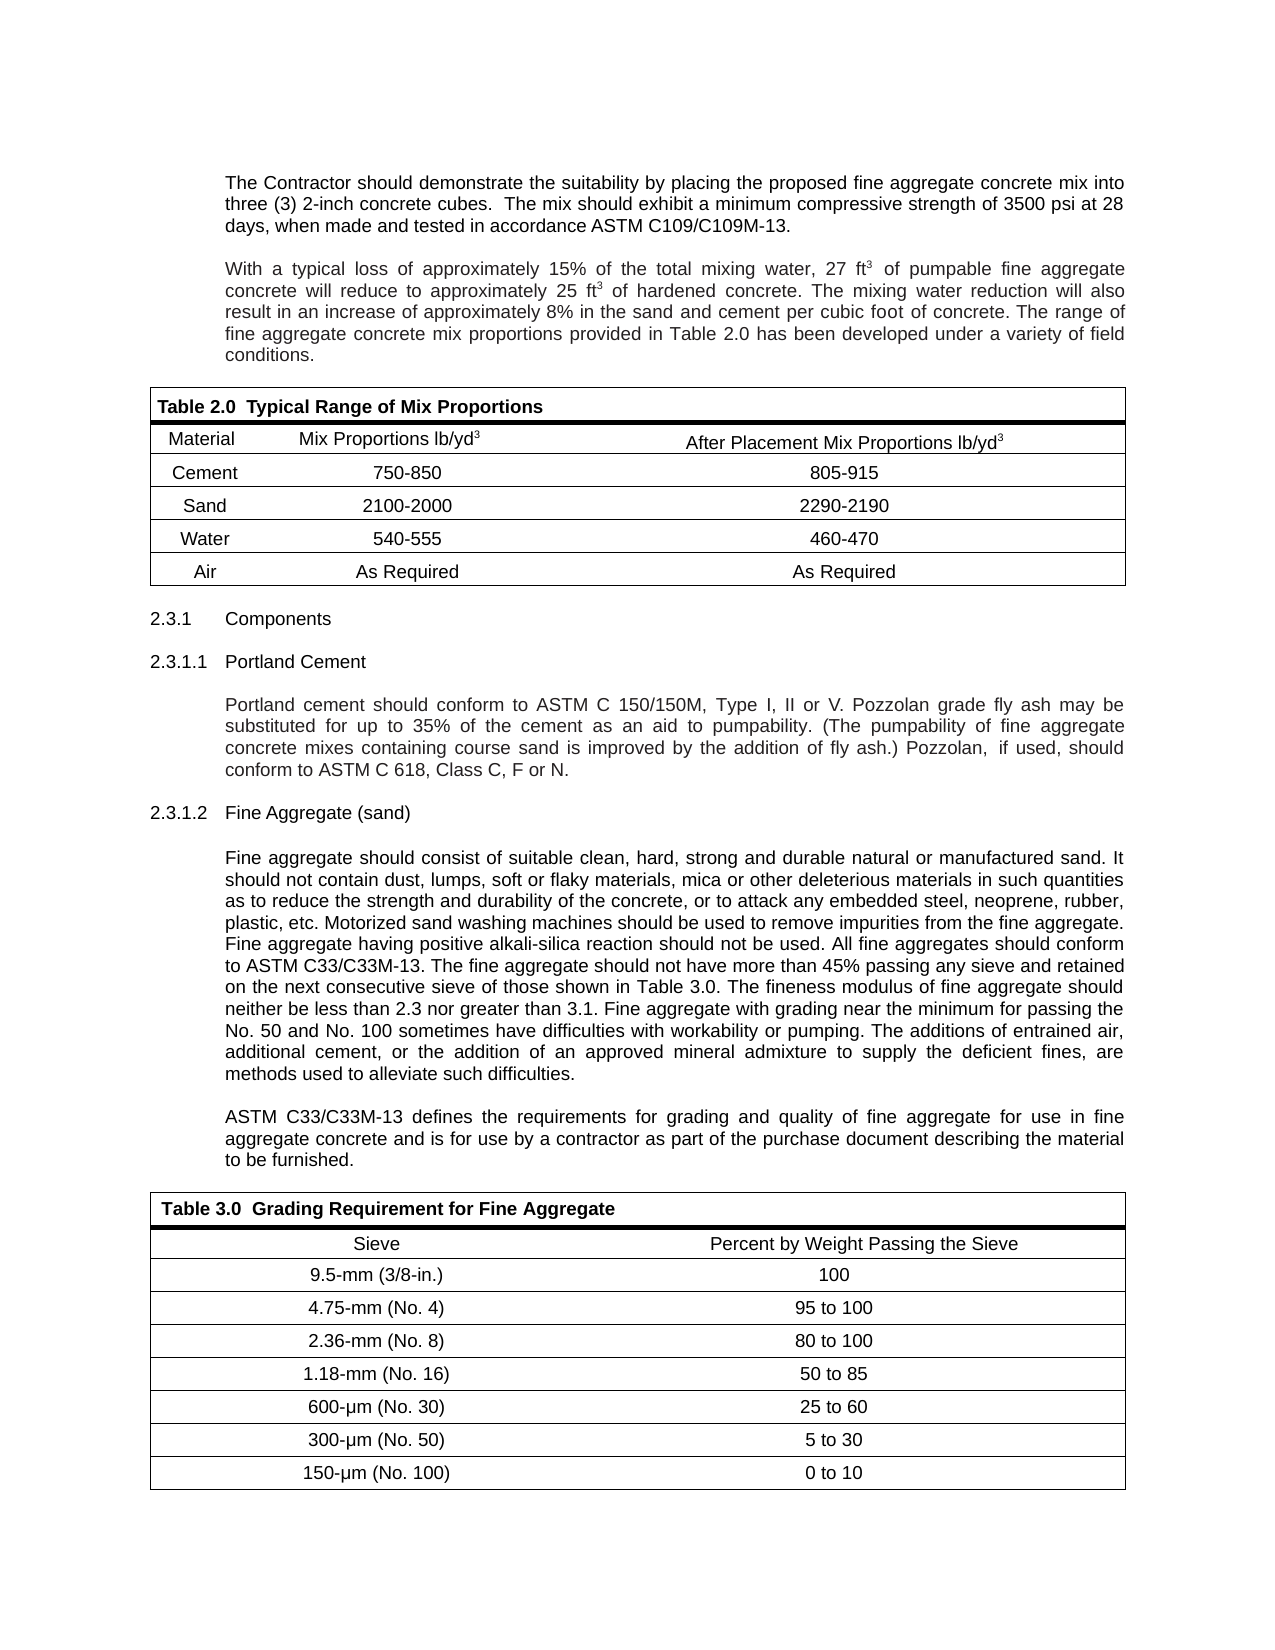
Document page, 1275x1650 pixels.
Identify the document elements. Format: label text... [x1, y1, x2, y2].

table_cell 5 to 30 [543, 1424, 1125, 1456]
table_cell 0 to 10 [543, 1457, 1125, 1489]
table_cell Mix Proportions lb/yd3 [251, 425, 561, 453]
table_cell As Required [561, 553, 1125, 585]
table_cell 2.36-mm (No. 8) [151, 1325, 543, 1357]
table_header Table 2.0 Typical Range of Mix Proportions [151, 388, 1125, 420]
table_cell 1.18-mm (No. 16) [151, 1358, 543, 1390]
table_cell Air [151, 553, 251, 585]
table_cell Material [151, 425, 251, 453]
table_cell 80 to 100 [543, 1325, 1125, 1357]
text With a typical loss of approximately 15% of the total mixing water, 27 ft3 of pumpable fine aggregate concrete will reduce to approximately 25 ft3 of hardened concrete. The mixing water reduction will also result in an increase of approximately 8% in the sand and cement per cubic foot of concrete. The range of fine aggregate concrete mix proportions provided in Table 2.0 has been developed under a variety of field conditions. [225, 258, 1125, 366]
table_cell 300-μm (No. 50) [151, 1424, 543, 1456]
table_cell 4.75-mm (No. 4) [151, 1292, 543, 1324]
table_cell 9.5-mm (3/8-in.) [151, 1259, 543, 1291]
table_cell Cement [151, 454, 251, 486]
table_cell Sieve [151, 1230, 543, 1258]
table_cell 150-μm (No. 100) [151, 1457, 543, 1489]
table_cell 50 to 85 [543, 1358, 1125, 1390]
table_cell 805-915 [561, 454, 1125, 486]
table_cell 2100-2000 [251, 487, 561, 519]
table_cell As Required [251, 553, 561, 585]
table_cell 460-470 [561, 520, 1125, 552]
text 2.3.1.1 Portland Cement [150, 651, 1125, 672]
table_header Table 3.0 Grading Requirement for Fine Aggregate [151, 1193, 1125, 1225]
table_cell Sand [151, 487, 251, 519]
table_cell Water [151, 520, 251, 552]
text ASTM C33/C33M-13 defines the requirements for grading and quality of fine aggregate for use in fine aggregate concrete and is for use by a contractor as part of the purchase document describing the material to be furnished. [225, 1106, 1125, 1170]
text Fine aggregate should consist of suitable clean, hard, strong and durable natural or manufactured sand. It should not contain dust, lumps, soft or flaky materials, mica or other deleterious materials in such quantities as to reduce the strength and durability of the concrete, or to attack any embedded steel, neoprene, rubber, plastic, etc. Motorized sand washing machines should be used to remove impurities from the fine aggregate. Fine aggregate having positive alkali-silica reaction should not be used. All fine aggregates should conform to ASTM C33/C33M-13. The fine aggregate should not have more than 45% passing any sieve and retained on the next consecutive sieve of those shown in Table 3.0. The fineness modulus of fine aggregate should neither be less than 2.3 nor greater than 3.1. Fine aggregate with grading near the minimum for passing the No. 50 and No. 100 sometimes have difficulties with workability or pumping. The additions of entrained air, additional cement, or the addition of an approved mineral admixture to supply the deficient fines, are methods used to alleviate such difficulties. [225, 847, 1125, 1084]
table_cell 25 to 60 [543, 1391, 1125, 1423]
table_cell 100 [543, 1259, 1125, 1291]
table_cell 600-μm (No. 30) [151, 1391, 543, 1423]
text The Contractor should demonstrate the suitability by placing the proposed fine aggregate concrete mix into three (3) 2-inch concrete cubes. The mix should exhibit a minimum compressive strength of 3500 psi at 28 days, when made and tested in accordance ASTM C109/C109M-13. [150, 172, 1125, 236]
text 2.3.1 Components [150, 607, 1125, 629]
table_cell 750-850 [251, 454, 561, 486]
text 2.3.1.2 Fine Aggregate (sand) [150, 801, 1125, 823]
table_cell 540-555 [251, 520, 561, 552]
table_cell 95 to 100 [543, 1292, 1125, 1324]
table_cell 2290-2190 [561, 487, 1125, 519]
text Portland cement should conform to ASTM C 150/150M, Type I, II or V. Pozzolan grade fly ash may be substituted for up to 35% of the cement as an aid to pumpability. (The pumpability of fine aggregate concrete mixes containing course sand is improved by the addition of fly ash.) Pozzolan, if used, should conform to ASTM C 618, Class C, F or N. [225, 694, 1125, 780]
table_cell Percent by Weight Passing the Sieve [543, 1230, 1125, 1258]
table_cell After Placement Mix Proportions lb/yd3 [561, 425, 1125, 453]
